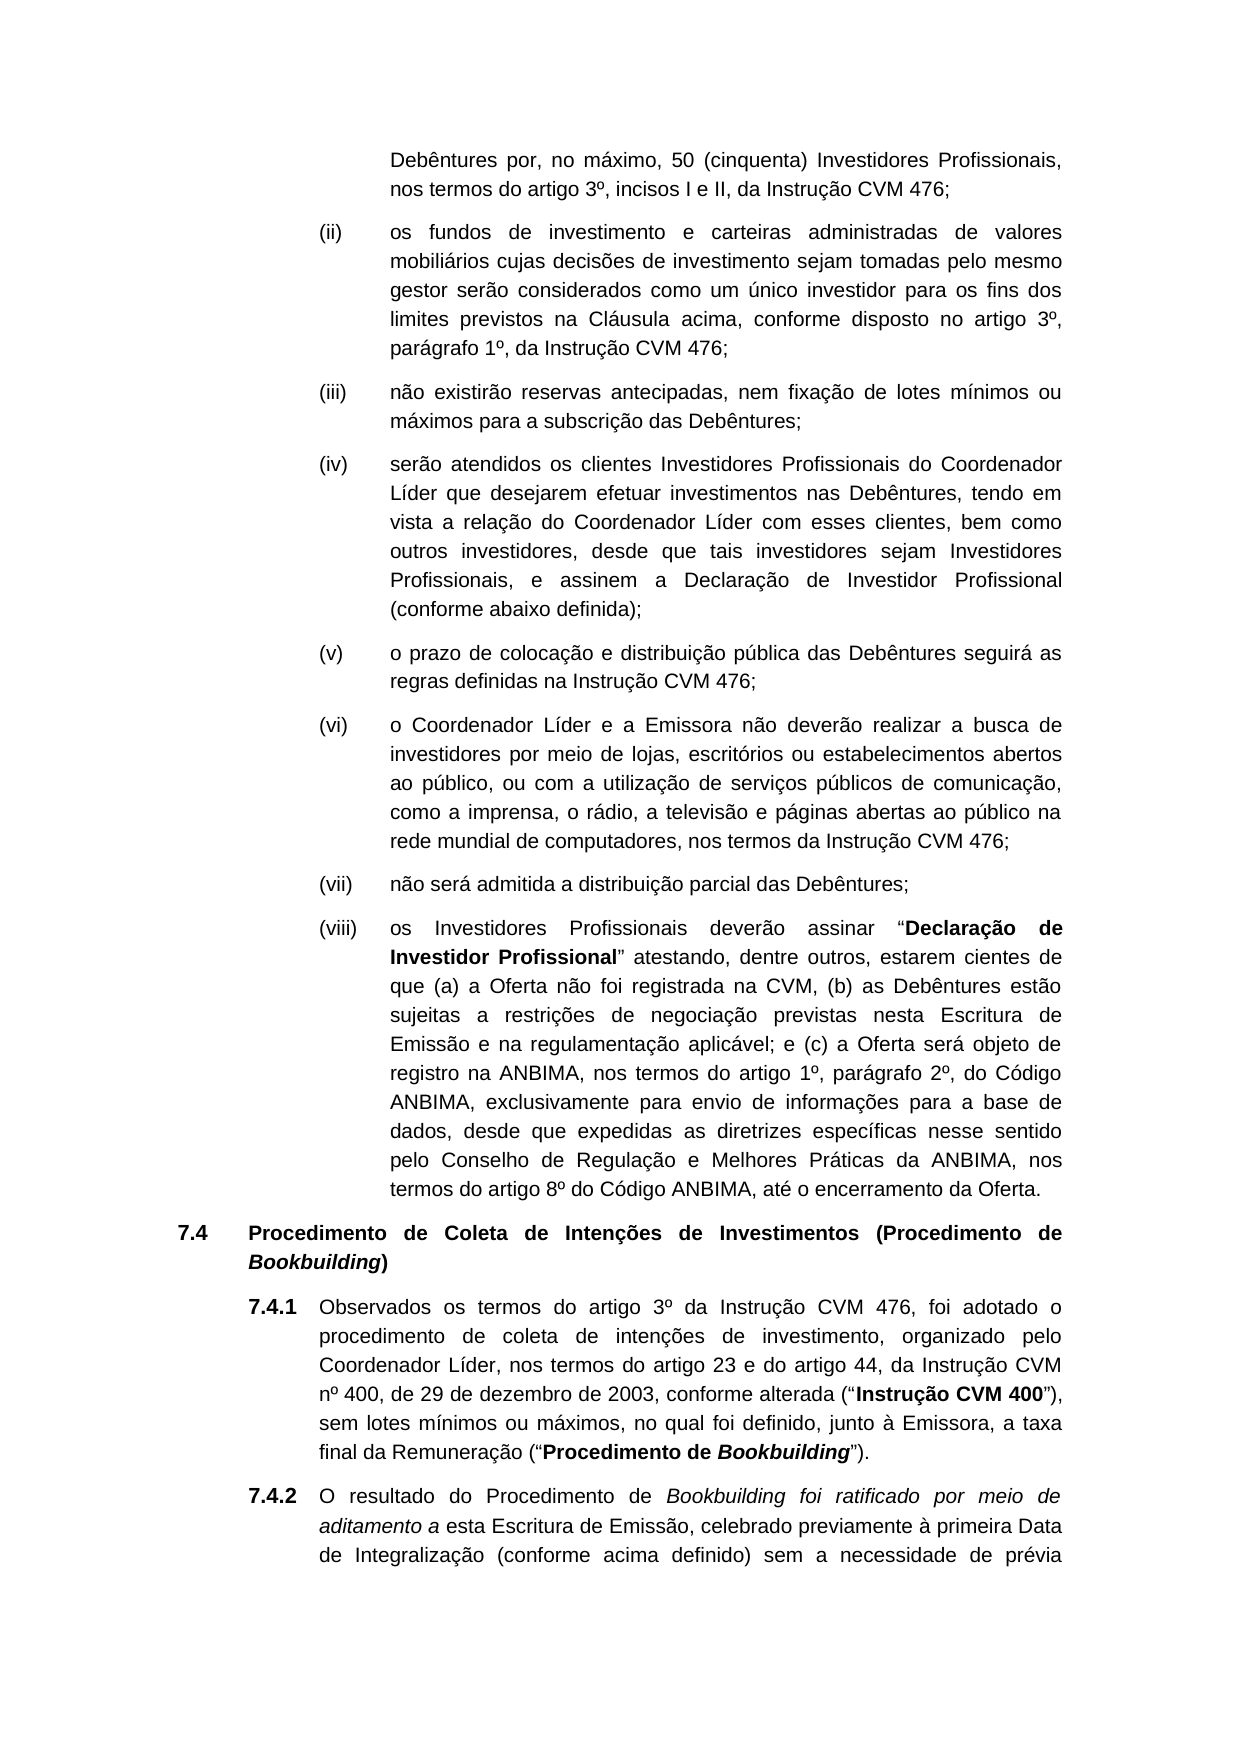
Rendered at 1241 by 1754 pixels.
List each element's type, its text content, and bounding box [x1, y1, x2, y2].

list não existirão reservas antecipadas, nem fixação de lotes mínimos ou máximos para a subscrição das Debêntures; [319, 379, 1063, 432]
list serão atendidos os clientes Investidores Profissionais do Coordenador Líder que desejarem efetuar investimentos nas Debêntures, tendo em vista a relação do Coordenador Líder com esses clientes, bem como outros investidores, desde que tais investidores sejam Investidores Profissionais, e assinem a Declaração de Investidor Profissional (conforme abaixo definida); [319, 452, 1063, 621]
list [248, 1483, 1063, 1566]
list Procedimento de Coleta de Intenções de Investimentos (Procedimento de Bookbuilding) [177, 1220, 1063, 1274]
list o prazo de colocação e distribuição pública das Debêntures seguirá as regras definidas na Instrução CVM 476; [319, 640, 1063, 693]
list os Investidores Profissionais deverão assinar “Declaração de Investidor Profissional” atestando, dentre outros, estarem cientes de que (a) a Oferta não foi registrada na CVM, (b) as Debêntures estão sujeitas a restrições de negociação previstas nesta Escritura de Emissão e na regulamentação aplicável; e (c) a Oferta será objeto de registro na ANBIMA, nos termos do artigo 1º, parágrafo 2º, do Código ANBIMA, exclusivamente para envio de informações para a base de dados, desde que expedidas as diretrizes específicas nesse sentido pelo Conselho de Regulação e Melhores Práticas da ANBIMA, nos termos do artigo 8º do Código ANBIMA, até o encerramento da Oferta. [319, 916, 1063, 1200]
list não será admitida a distribuição parcial das Debêntures; [319, 872, 1063, 896]
list os fundos de investimento e carteiras administradas de valores mobiliários cujas decisões de investimento sejam tomadas pelo mesmo gestor serão considerados como um único investidor para os fins dos limites previstos na Cláusula (i) acima, conforme disposto no artigo 3º, parágrafo 1º, da Instrução CVM 476; [319, 220, 1063, 360]
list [319, 148, 1063, 201]
list Observados os termos do artigo 3º da Instrução CVM 476, foi adotado o procedimento de coleta de intenções de investimento, organizado pelo Coordenador Líder, nos termos do artigo 23 e do artigo 44, da Instrução CVM nº 400, de 29 de dezembro de 2003, conforme alterada (“Instrução CVM 400”), sem lotes mínimos ou máximos, no qual foi definido, junto à Emissora, a taxa final da Remuneração (“Procedimento de Bookbuilding”). [248, 1294, 1063, 1464]
list o Coordenador Líder e a Emissora não deverão realizar a busca de investidores por meio de lojas, escritórios ou estabelecimentos abertos ao público, ou com a utilização de serviços públicos de comunicação, como a imprensa, o rádio, a televisão e páginas abertas ao público na rede mundial de computadores, nos termos da Instrução CVM 476; [319, 713, 1063, 853]
